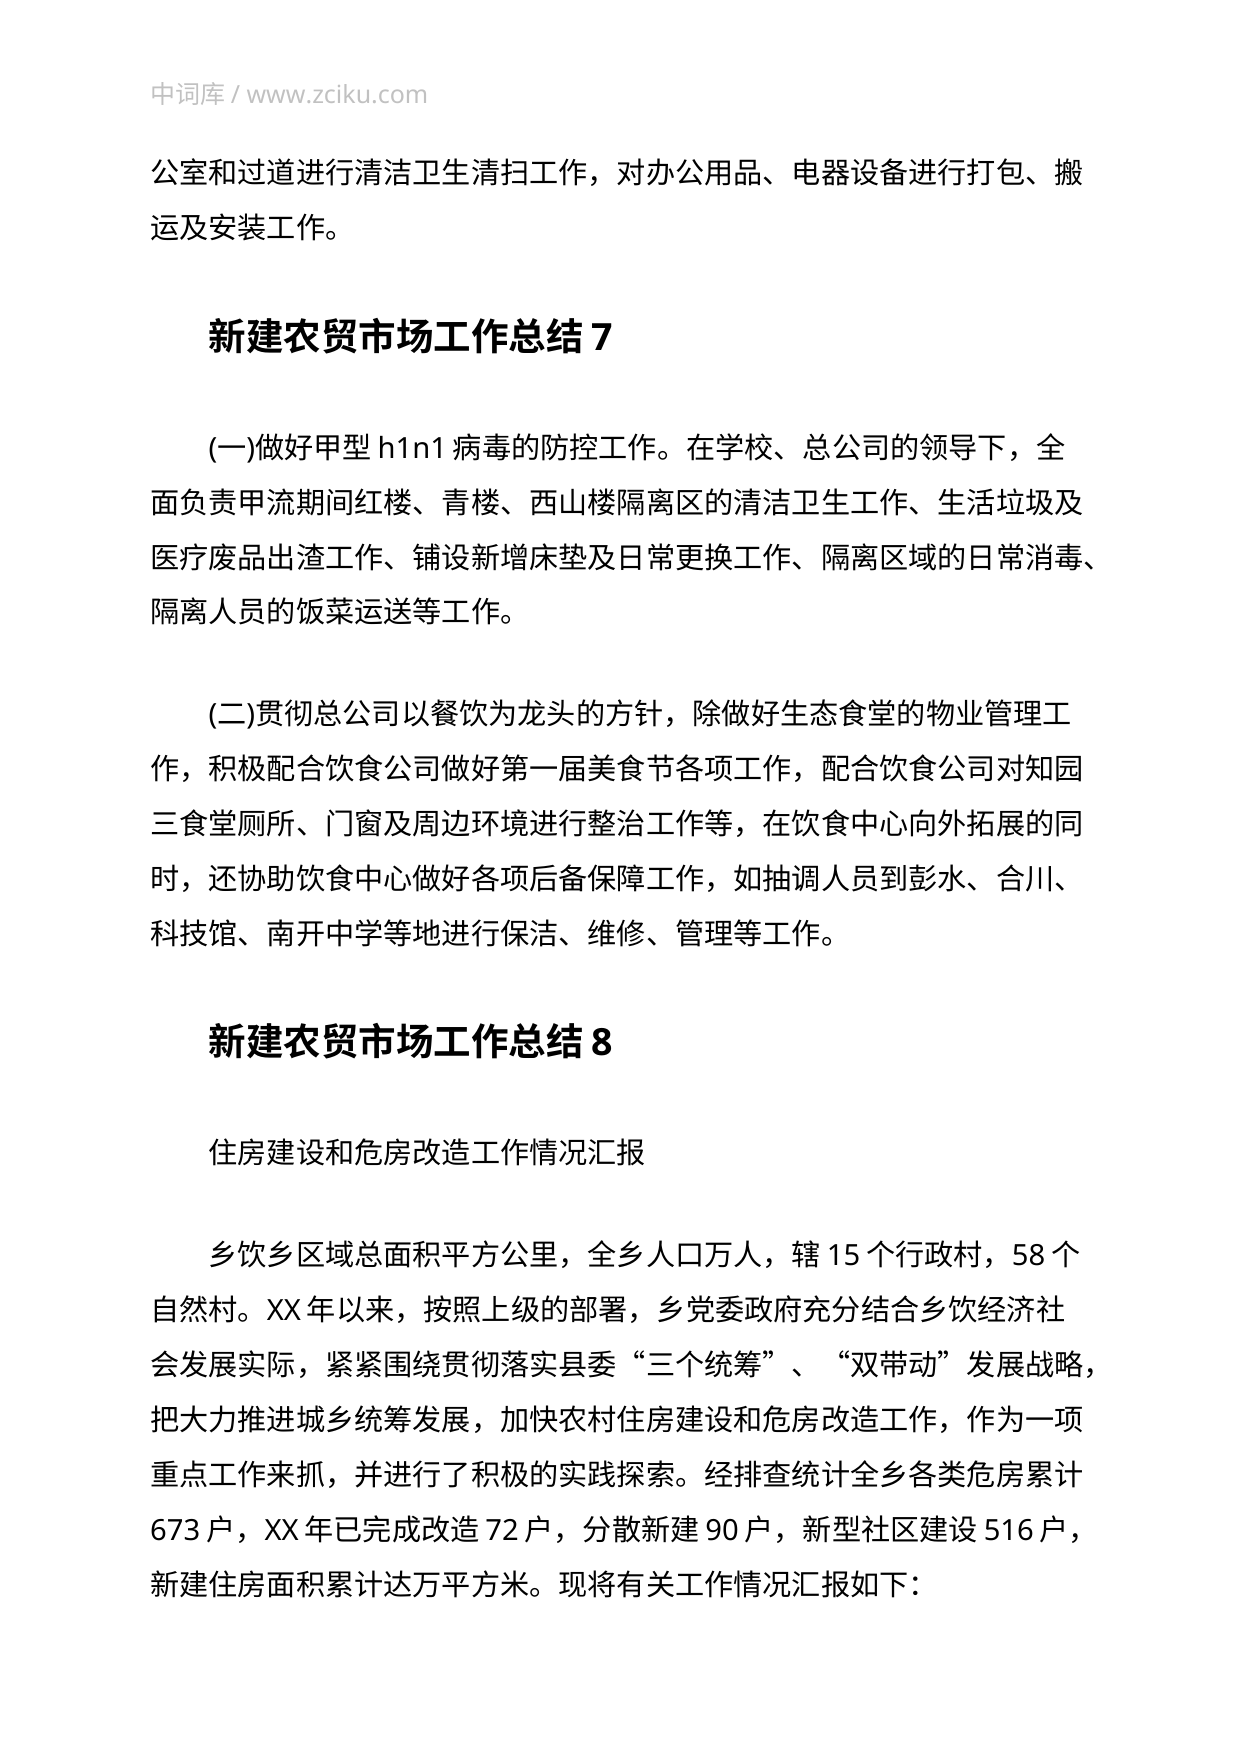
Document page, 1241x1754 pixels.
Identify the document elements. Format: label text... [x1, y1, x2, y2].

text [150, 150, 1090, 247]
text 乡饮乡区域总面积平方公里，全乡人口万人，辖15个行政村，58个自然村。XX年以来，按照上级的部署，乡党委政府充分结合乡饮经济社会发展实际，紧紧围绕贯彻落实县委“三个统筹”、“双带动”发展战略，把大力推进城乡统筹发展，加快农村住房建设和危房改造工作，作为一项重点工作来抓，并进行了积极的实践探索。经排查统计全乡各类危房累计673户，XX年已完成改造72户，分散新建90户，新型社区建设516户，新建住房面积累计达万平方米。现将有关工作情况汇报如下： [150, 1232, 1090, 1604]
text 新建农贸市场工作总结8 [150, 1012, 1090, 1067]
text 新建农贸市场工作总结7 [150, 307, 1090, 361]
text (一)做好甲型h1n1病毒的防控工作。在学校、总公司的领导下，全面负责甲流期间红楼、青楼、西山楼隔离区的清洁卫生工作、生活垃圾及医疗废品出渣工作、铺设新增床垫及日常更换工作、隔离区域的日常消毒、隔离人员的饭菜运送等工作。 [150, 424, 1090, 631]
text (二)贯彻总公司以餐饮为龙头的方针，除做好生态食堂的物业管理工作，积极配合饮食公司做好第一届美食节各项工作，配合饮食公司对知园三食堂厕所、门窗及周边环境进行整治工作等，在饮食中心向外拓展的同时，还协助饮食中心做好各项后备保障工作，如抽调人员到彭水、合川、科技馆、南开中学等地进行保洁、维修、管理等工作。 [150, 691, 1090, 953]
text 住房建设和危房改造工作情况汇报 [150, 1130, 1090, 1172]
